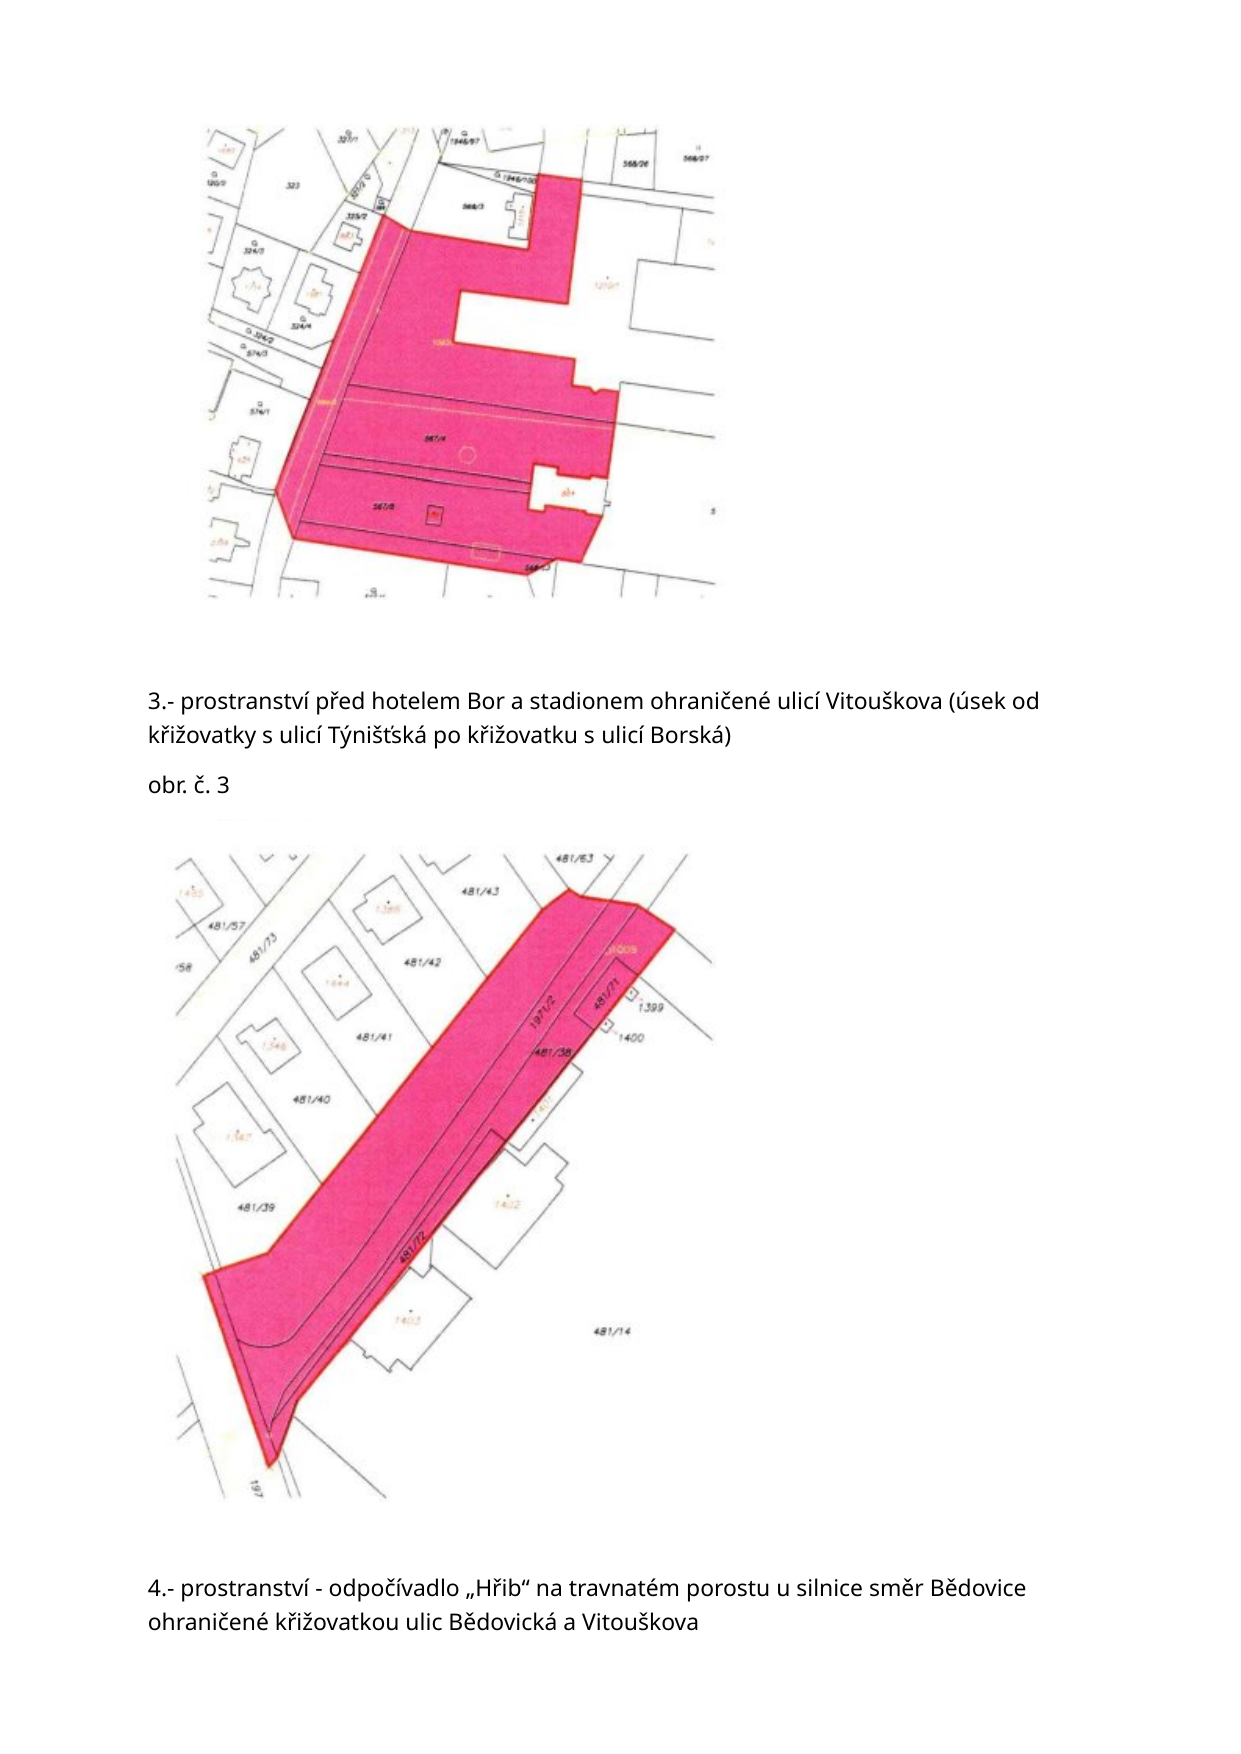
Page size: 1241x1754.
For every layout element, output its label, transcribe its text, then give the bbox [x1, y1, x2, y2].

text obr. č. 3 [148, 769, 1093, 800]
picture [147, 103, 779, 666]
text 3.- prostranství před hotelem Bor a stadionem ohraničené ulicí Vitouškova (úsek od křižovatky s ulicí Týnišťská po křižovatku s ulicí Borská) [148, 685, 1093, 750]
text 4.- prostranství - odpočívadlo „Hřib“ na travnatém porostu u silnice směr Bědovice ohraničené křižovatkou ulic Bědovická a Vitouškova [148, 1572, 1093, 1637]
picture [147, 819, 762, 1503]
